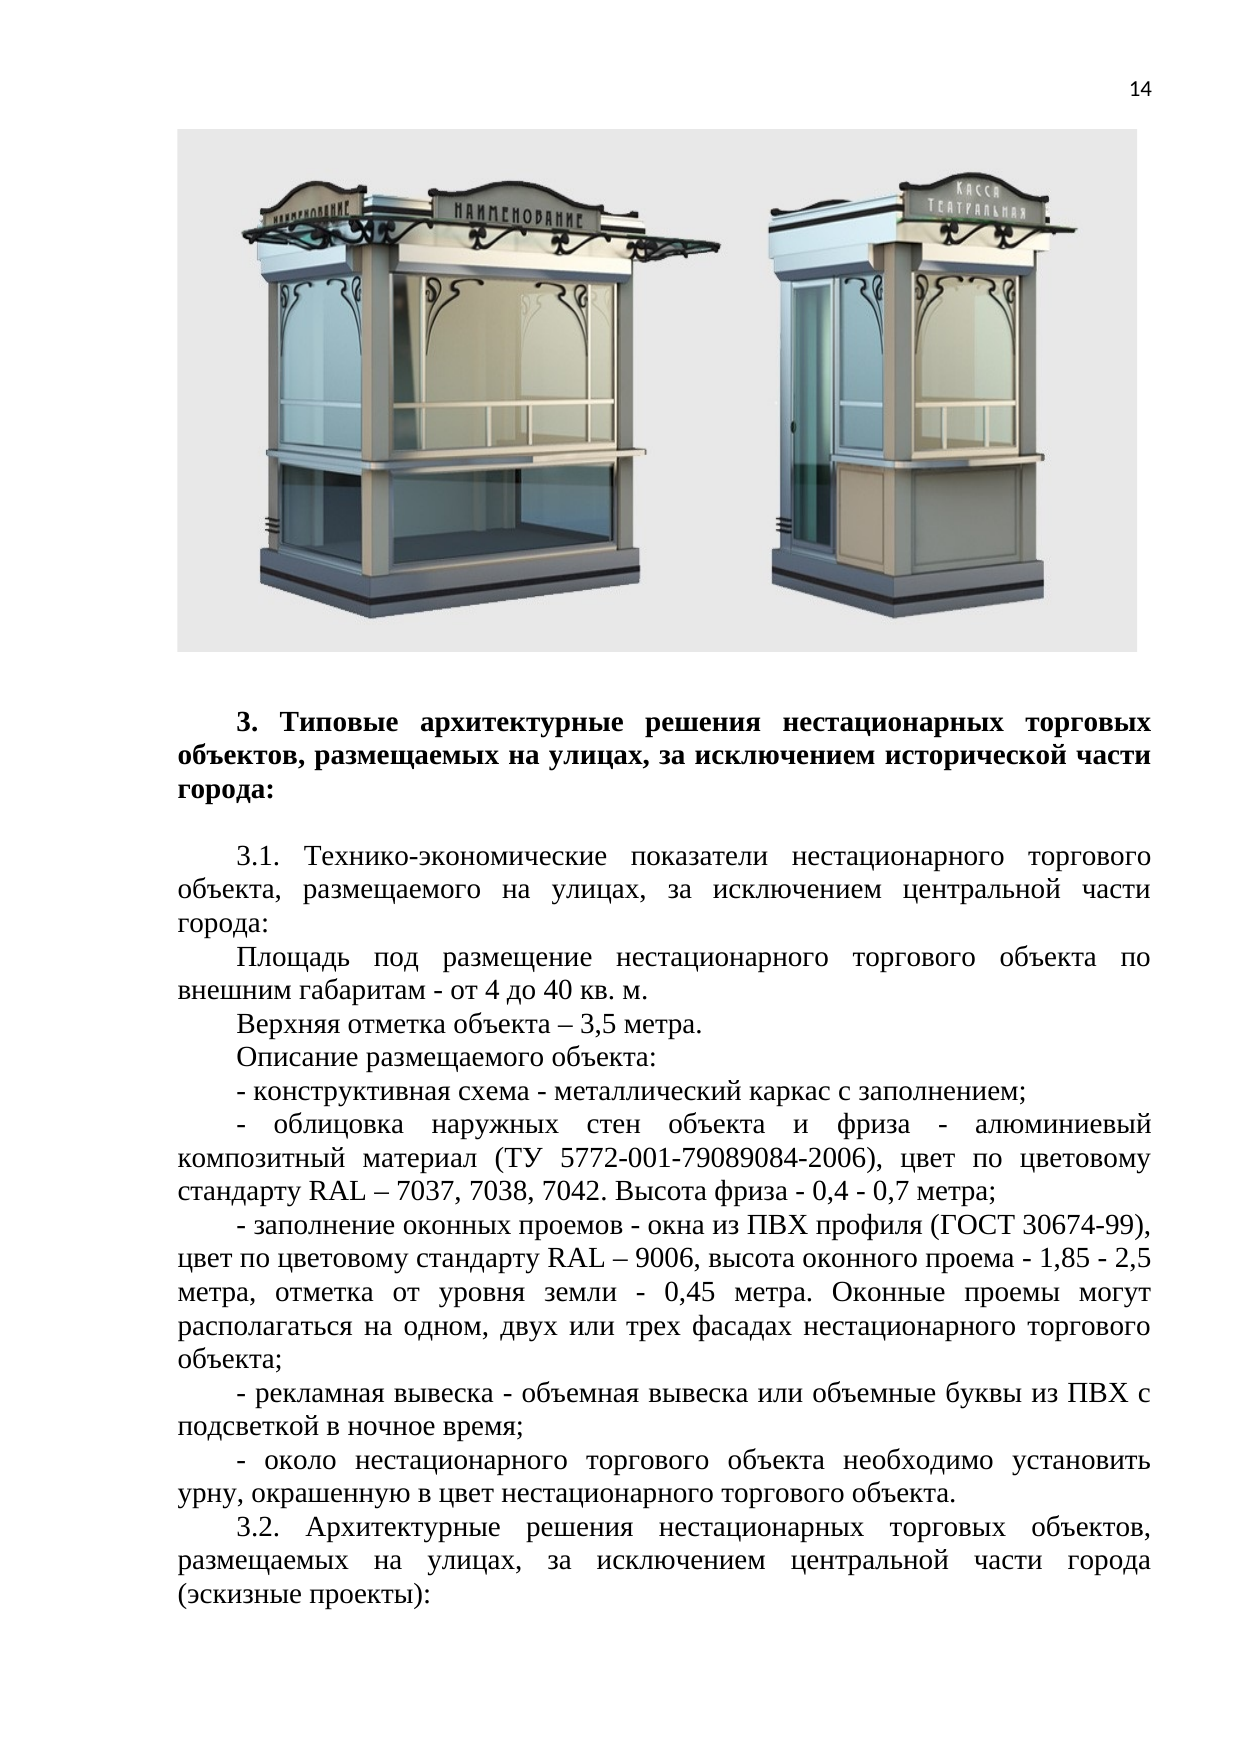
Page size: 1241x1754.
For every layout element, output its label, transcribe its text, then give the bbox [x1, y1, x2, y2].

text Описание размещаемого объекта: [177, 1039, 1152, 1073]
text - рекламная вывеска - объемная вывеска или объемные буквы из ПВХ с подсветкой в ночное время; [177, 1375, 1152, 1442]
picture [177, 129, 1138, 652]
text - облицовка наружных стен объекта и фриза - алюминиевый композитный материал (ТУ 5772-001-79089084-2006), цвет по цветовому стандарту RAL – 7037, 7038, 7042. Высота фриза - 0,4 - 0,7 метра; [177, 1106, 1152, 1207]
text 3. Типовые архитектурные решения нестационарных торговых объектов, размещаемых на улицах, за исключением исторической части города: [177, 704, 1152, 804]
text - около нестационарного торгового объекта необходимо установить урну, окрашенную в цвет нестационарного торгового объекта. [177, 1442, 1152, 1509]
text Верхняя отметка объекта – 3,5 метра. [177, 1006, 1152, 1039]
text - конструктивная схема - металлический каркас с заполнением; [177, 1073, 1152, 1106]
text 3.2. Архитектурные решения нестационарных торговых объектов, размещаемых на улицах, за исключением центральной части города (эскизные проекты): [177, 1509, 1152, 1609]
text - заполнение оконных проемов - окна из ПВХ профиля (ГОСТ 30674-99), цвет по цветовому стандарту RAL – 9006, высота оконного проема - 1,85 - 2,5 метра, отметка от уровня земли - 0,45 метра. Оконные проемы могут располагаться на одном, двух или трех фасадах нестационарного торгового объекта; [177, 1207, 1152, 1375]
text Площадь под размещение нестационарного торгового объекта по внешним габаритам - от 4 до 40 кв. м. [177, 939, 1152, 1006]
text 3.1. Технико-экономические показатели нестационарного торгового объекта, размещаемого на улицах, за исключением центральной части города: [177, 838, 1152, 939]
